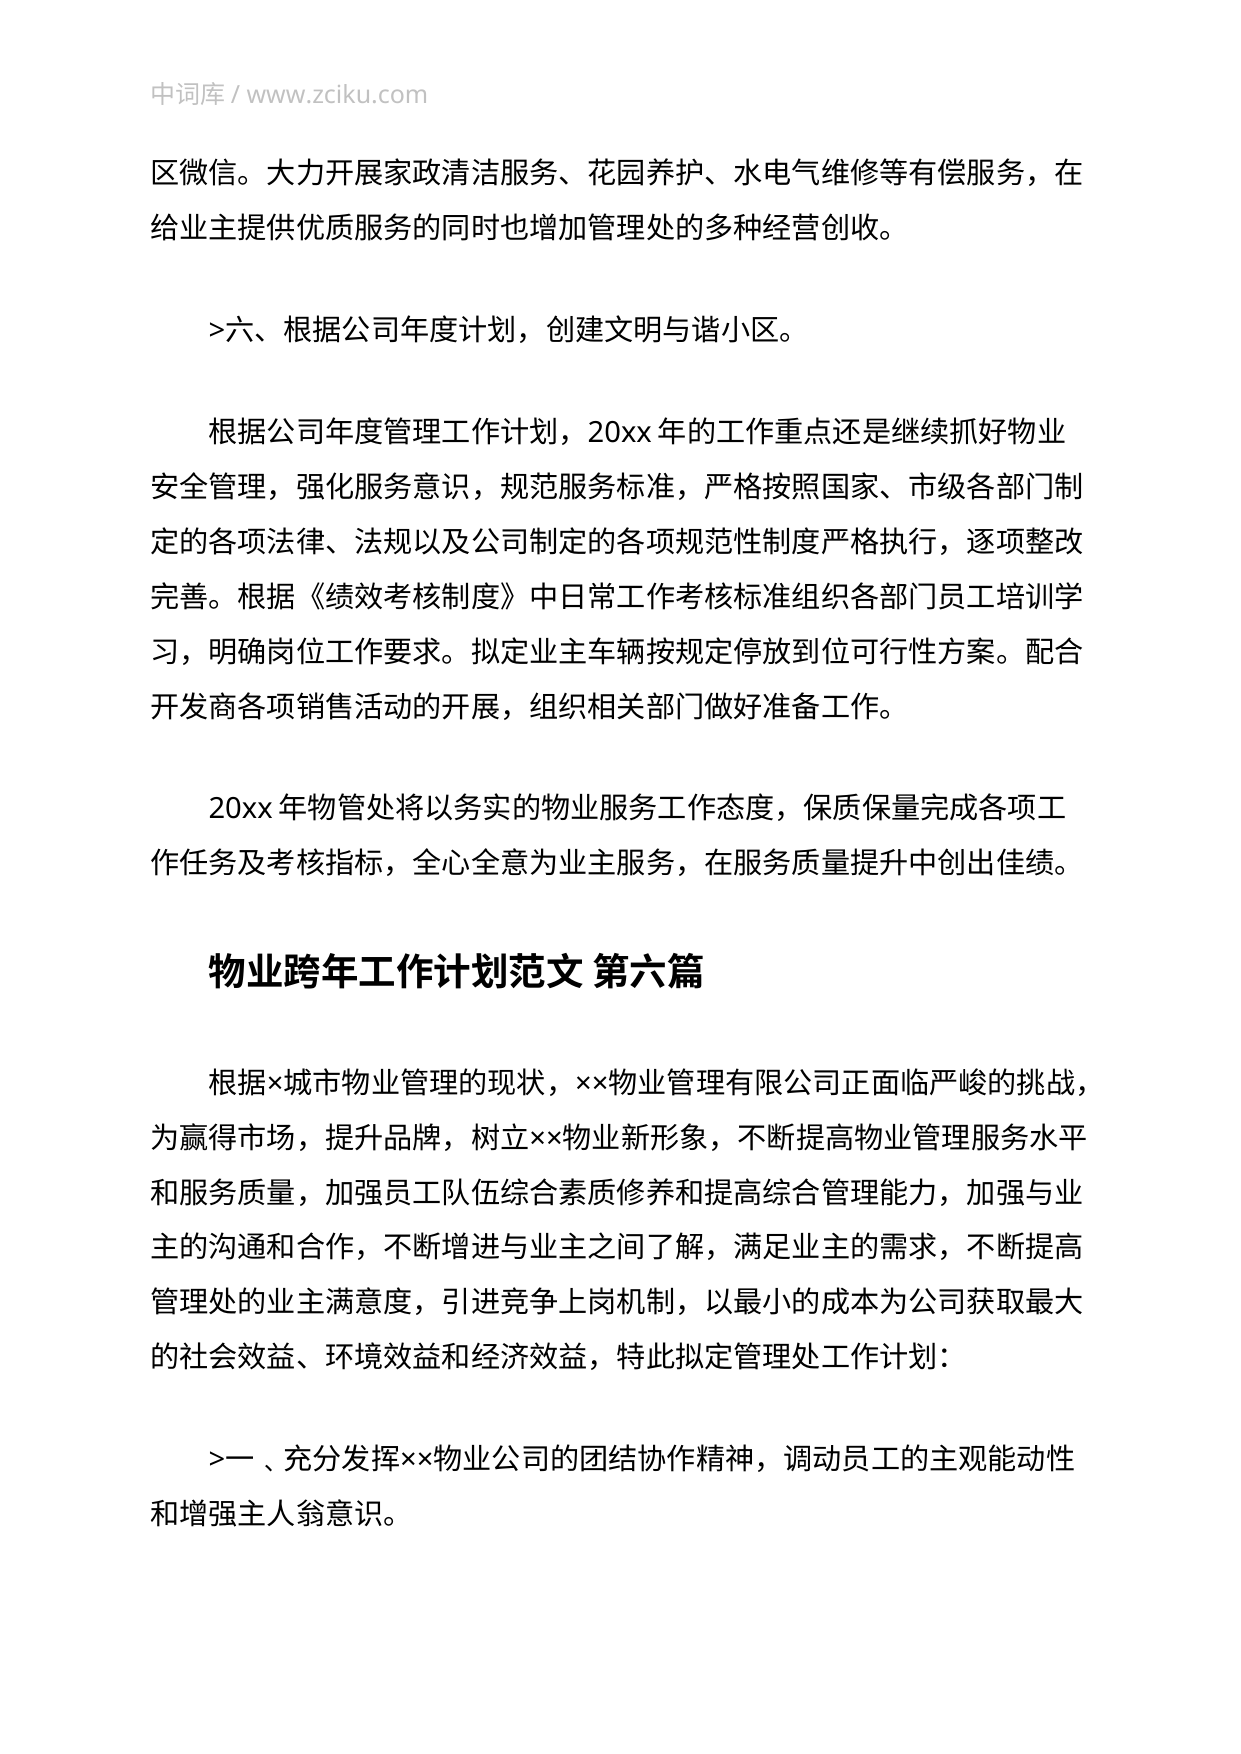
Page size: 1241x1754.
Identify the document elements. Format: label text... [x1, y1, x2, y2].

text 根据×城市物业管理的现状，××物业管理有限公司正面临严峻的挑战，为赢得市场，提升品牌，树立××物业新形象，不断提高物业管理服务水平和服务质量，加强员工队伍综合素质修养和提高综合管理能力，加强与业主的沟通和合作，不断增进与业主之间了解，满足业主的需求，不断提高管理处的业主满意度，引进竞争上岗机制，以最小的成本为公司获取最大的社会效益、环境效益和经济效益，特此拟定管理处工作计划： [150, 1059, 1090, 1376]
text >六、根据公司年度计划，创建文明与谐小区。 [150, 307, 1090, 349]
text 根据公司年度管理工作计划，20xx年的工作重点还是继续抓好物业安全管理，强化服务意识，规范服务标准，严格按照国家、市级各部门制定的各项法律、法规以及公司制定的各项规范性制度严格执行，逐项整改完善。根据《绩效考核制度》中日常工作考核标准组织各部门员工培训学习，明确岗位工作要求。拟定业主车辆按规定停放到位可行性方案。配合开发商各项销售活动的开展，组织相关部门做好准备工作。 [150, 409, 1090, 726]
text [150, 150, 1090, 247]
text 物业跨年工作计划范文 第六篇 [150, 942, 1090, 996]
text >一﹑充分发挥××物业公司的团结协作精神，调动员工的主观能动性和增强主人翁意识。 [150, 1436, 1090, 1533]
text 20xx年物管处将以务实的物业服务工作态度，保质保量完成各项工作任务及考核指标，全心全意为业主服务，在服务质量提升中创出佳绩。 [150, 785, 1090, 882]
